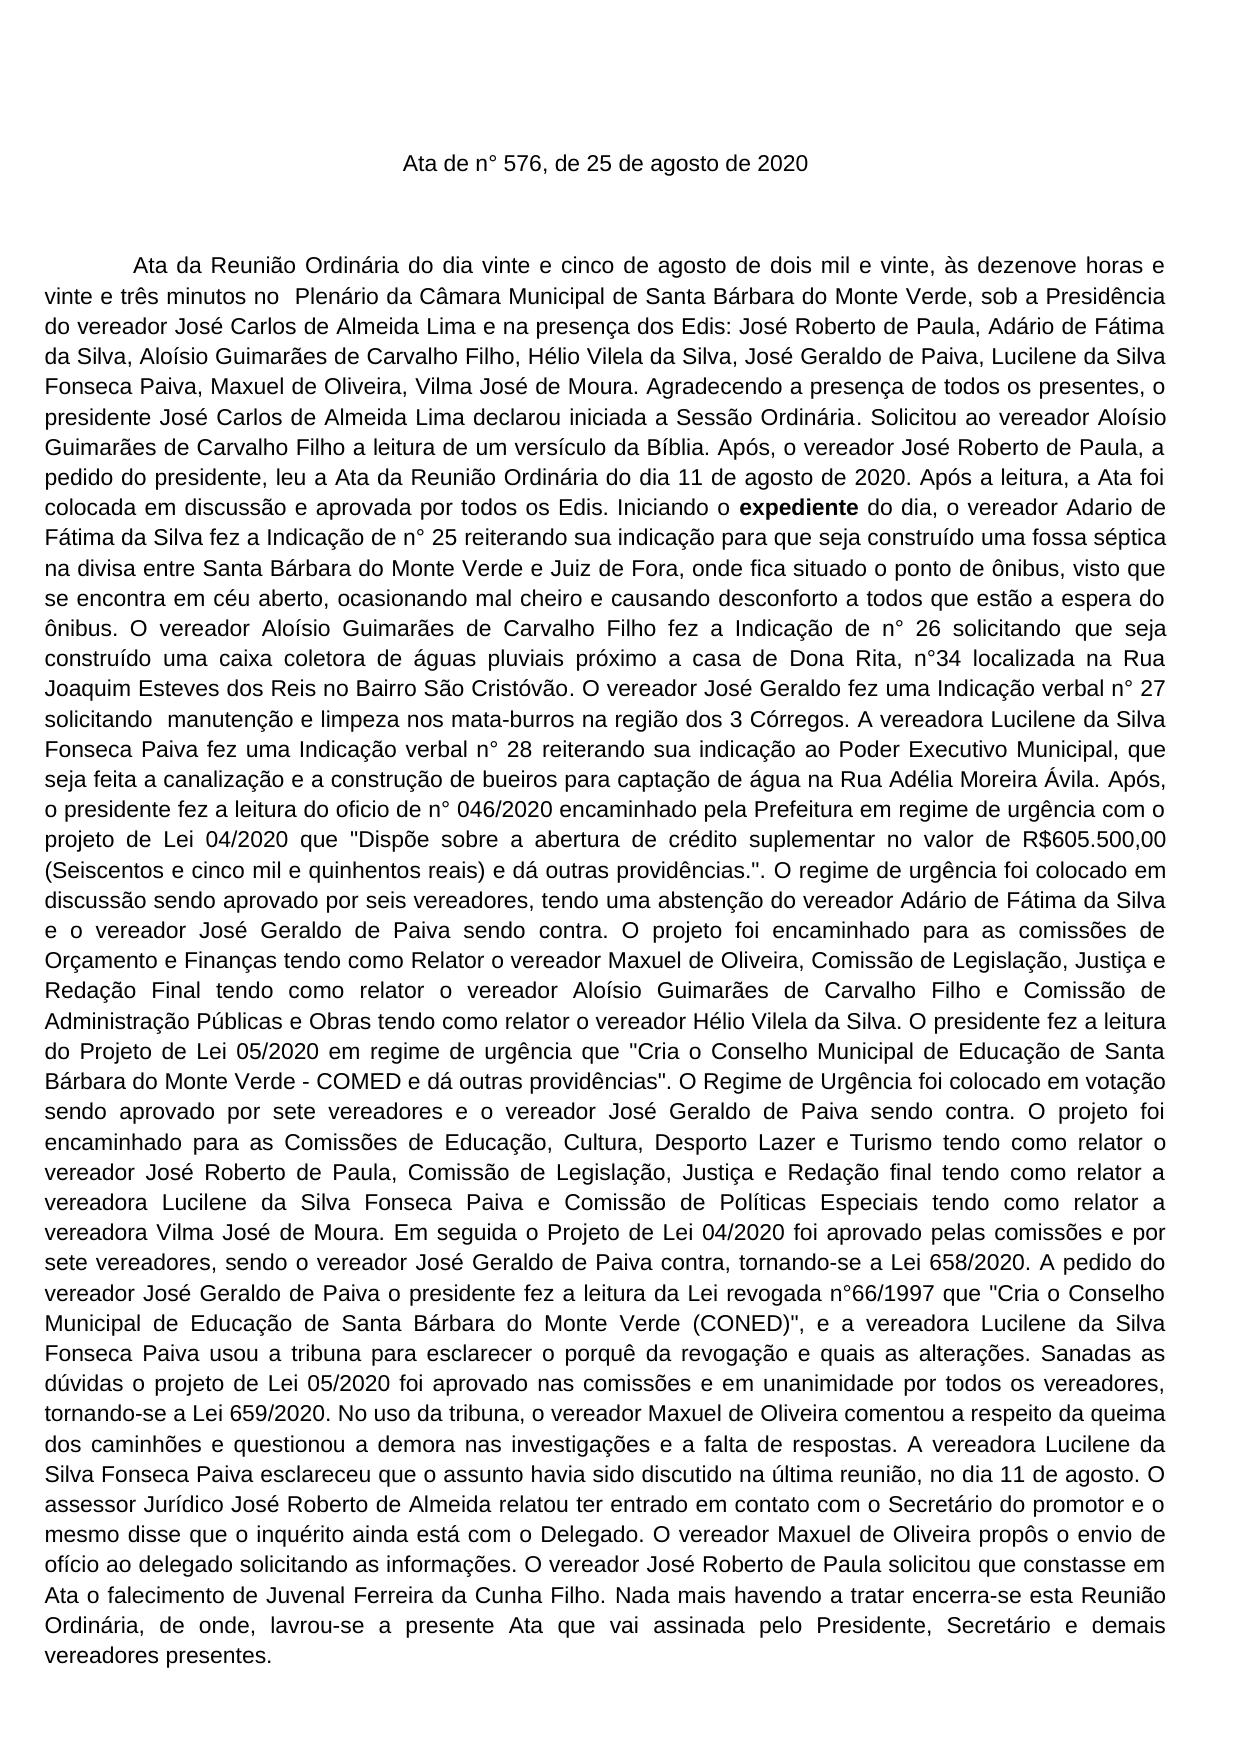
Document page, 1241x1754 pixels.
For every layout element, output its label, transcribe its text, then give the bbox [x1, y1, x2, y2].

text Ata da Reunião Ordinária do dia vinte e cinco de agosto de dois mil e vinte, às dezenove horas e vinte e três minutos no Plenário da Câmara Municipal de Santa Bárbara do Monte Verde, sob a Presidência do vereador José Carlos de Almeida Lima e na presença dos Edis: José Roberto de Paula, Adário de Fátima da Silva, Aloísio Guimarães de Carvalho Filho, Hélio Vilela da Silva, José Geraldo de Paiva, Lucilene da Silva Fonseca Paiva, Maxuel de Oliveira, Vilma José de Moura. Agradecendo a presença de todos os presentes, o presidente José Carlos de Almeida Lima declarou iniciada a Sessão Ordinária. Solicitou ao vereador Aloísio Guimarães de Carvalho Filho a leitura de um versículo da Bíblia. Após, o vereador José Roberto de Paula, a pedido do presidente, leu a Ata da Reunião Ordinária do dia 11 de agosto de 2020. Após a leitura, a Ata foi colocada em discussão e aprovada por todos os Edis. Iniciando o expediente do dia, o vereador Adario de Fátima da Silva fez a Indicação de n° 25 reiterando sua indicação para que seja construído uma fossa séptica na divisa entre Santa Bárbara do Monte Verde e Juiz de Fora, onde fica situado o ponto de ônibus, visto que se encontra em céu aberto, ocasionando mal cheiro e causando desconforto a todos que estão a espera do ônibus. O vereador Aloísio Guimarães de Carvalho Filho fez a Indicação de n° 26 solicitando que seja construído uma caixa coletora de águas pluviais próximo a casa de Dona Rita, n°34 localizada na Rua Joaquim Esteves dos Reis no Bairro São Cristóvão. O vereador José Geraldo fez uma Indicação verbal n° 27 solicitando manutenção e limpeza nos mata-burros na região dos 3 Córregos. A vereadora Lucilene da Silva Fonseca Paiva fez uma Indicação verbal n° 28 reiterando sua indicação ao Poder Executivo Municipal, que seja feita a canalização e a construção de bueiros para captação de água na Rua Adélia Moreira Ávila. Após, o presidente fez a leitura do oficio de n° 046/2020 encaminhado pela Prefeitura em regime de urgência com o projeto de Lei 04/2020 que "Dispõe sobre a abertura de crédito suplementar no valor de R$605.500,00 (Seiscentos e cinco mil e quinhentos reais) e dá outras providências.". O regime de urgência foi colocado em discussão sendo aprovado por seis vereadores, tendo uma abstenção do vereador Adário de Fátima da Silva e o vereador José Geraldo de Paiva sendo contra. O projeto foi encaminhado para as comissões de Orçamento e Finanças tendo como Relator o vereador Maxuel de Oliveira, Comissão de Legislação, Justiça e Redação Final tendo como relator o vereador Aloísio Guimarães de Carvalho Filho e Comissão de Administração Públicas e Obras tendo como relator o vereador Hélio Vilela da Silva. O presidente fez a leitura do Projeto de Lei 05/2020 em regime de urgência que "Cria o Conselho Municipal de Educação de Santa Bárbara do Monte Verde - COMED e dá outras providências". O Regime de Urgência foi colocado em votação sendo aprovado por sete vereadores e o vereador José Geraldo de Paiva sendo contra. O projeto foi encaminhado para as Comissões de Educação, Cultura, Desporto Lazer e Turismo tendo como relator o vereador José Roberto de Paula, Comissão de Legislação, Justiça e Redação final tendo como relator a vereadora Lucilene da Silva Fonseca Paiva e Comissão de Políticas Especiais tendo como relator a vereadora Vilma José de Moura. Em seguida o Projeto de Lei 04/2020 foi aprovado pelas comissões e por sete vereadores, sendo o vereador José Geraldo de Paiva contra, tornando-se a Lei 658/2020. A pedido do vereador José Geraldo de Paiva o presidente fez a leitura da Lei revogada n°66/1997 que "Cria o Conselho Municipal de Educação de Santa Bárbara do Monte Verde (CONED)", e a vereadora Lucilene da Silva Fonseca Paiva usou a tribuna para esclarecer o porquê da revogação e quais as alterações. Sanadas as dúvidas o projeto de Lei 05/2020 foi aprovado nas comissões e em unanimidade por todos os vereadores, tornando-se a Lei 659/2020. No uso da tribuna, o vereador Maxuel de Oliveira comentou a respeito da queima dos caminhões e questionou a demora nas investigações e a falta de respostas. A vereadora Lucilene da Silva Fonseca Paiva esclareceu que o assunto havia sido discutido na última reunião, no dia 11 de agosto. O assessor Jurídico José Roberto de Almeida relatou ter entrado em contato com o Secretário do promotor e o mesmo disse que o inquérito ainda está com o Delegado. O vereador Maxuel de Oliveira propôs o envio de ofício ao delegado solicitando as informações. O vereador José Roberto de Paula solicitou que constasse em Ata o falecimento de Juvenal Ferreira da Cunha Filho. Nada mais havendo a tratar encerra-se esta Reunião Ordinária, de onde, lavrou-se a presente Ata que vai assinada pelo Presidente, Secretário e demais vereadores presentes. [44, 252, 1167, 1668]
text Ata de n° 576, de 25 de agosto de 2020 [44, 150, 1167, 177]
